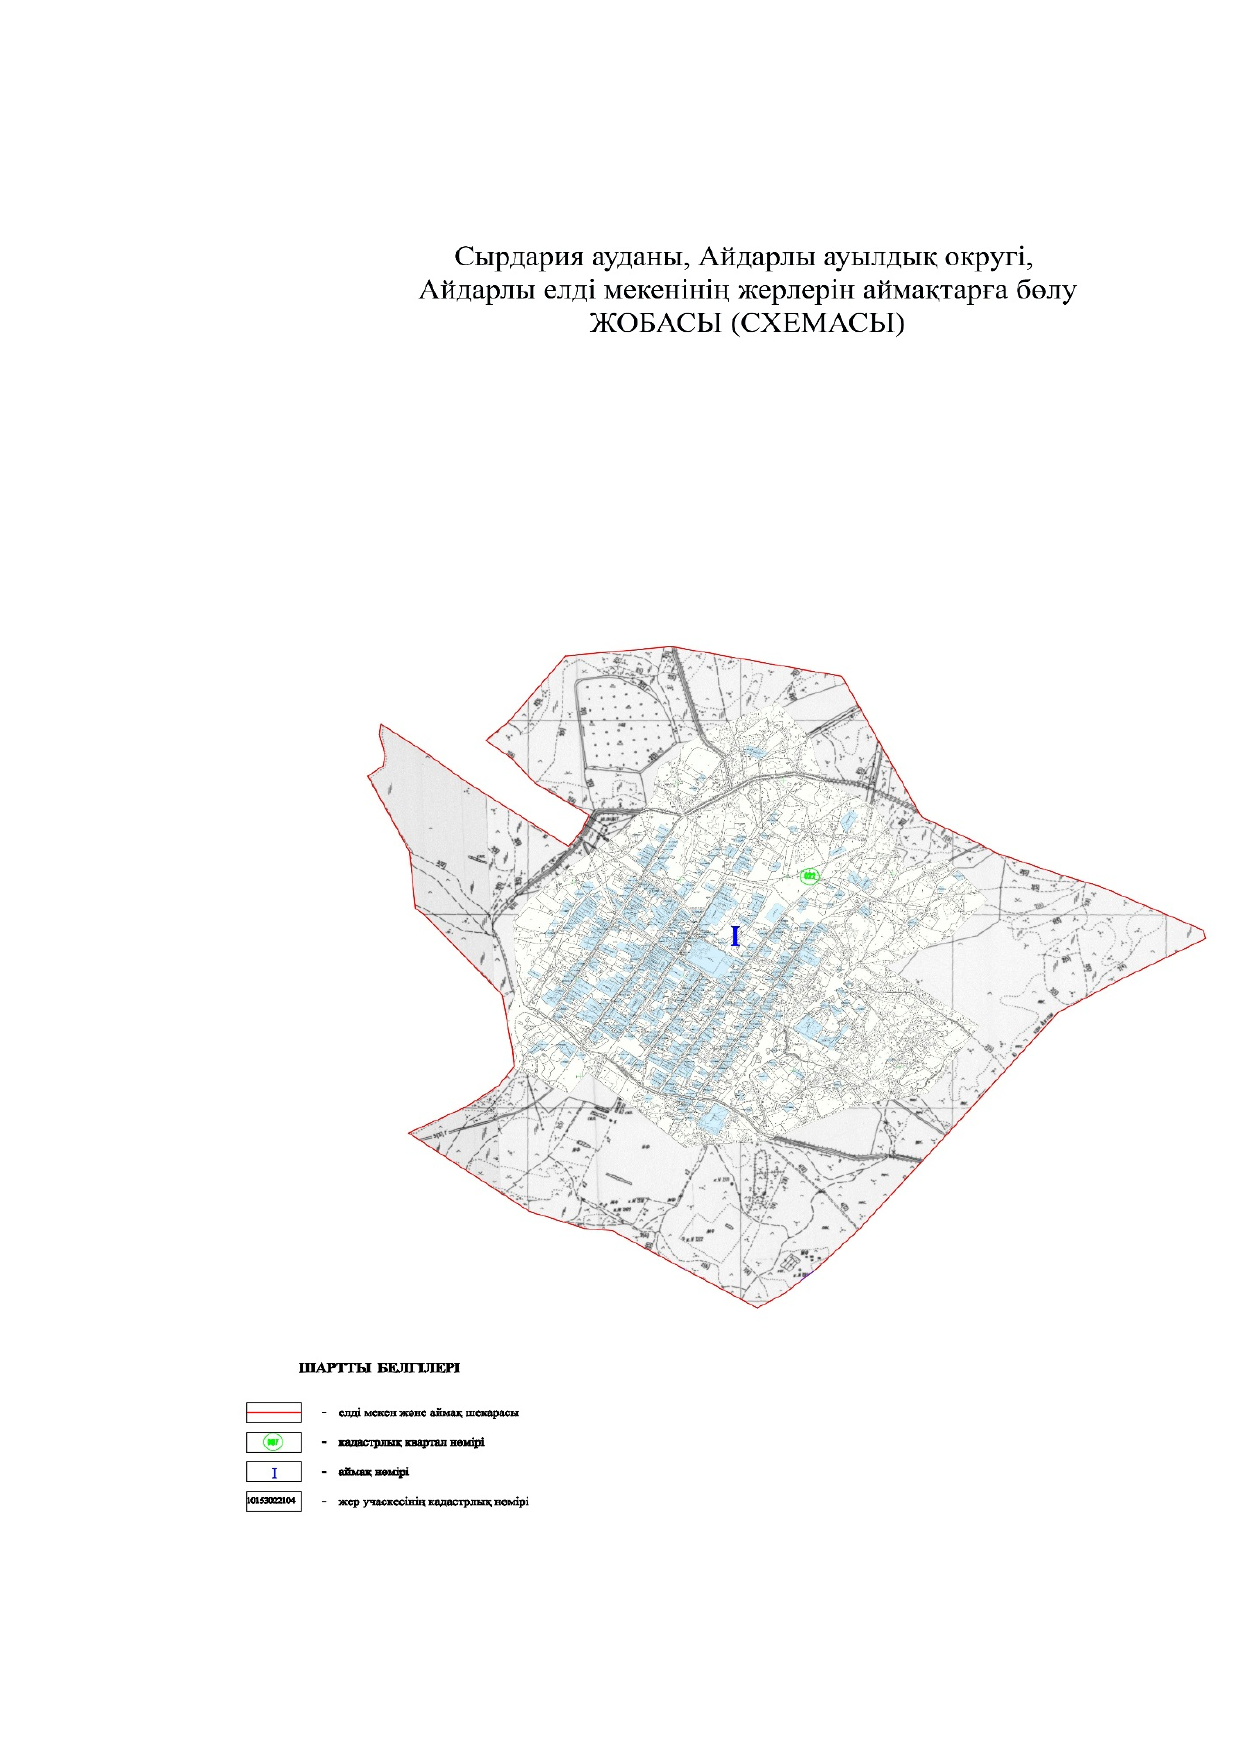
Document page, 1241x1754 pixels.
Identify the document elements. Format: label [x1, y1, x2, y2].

picture [112, 150, 1241, 1604]
